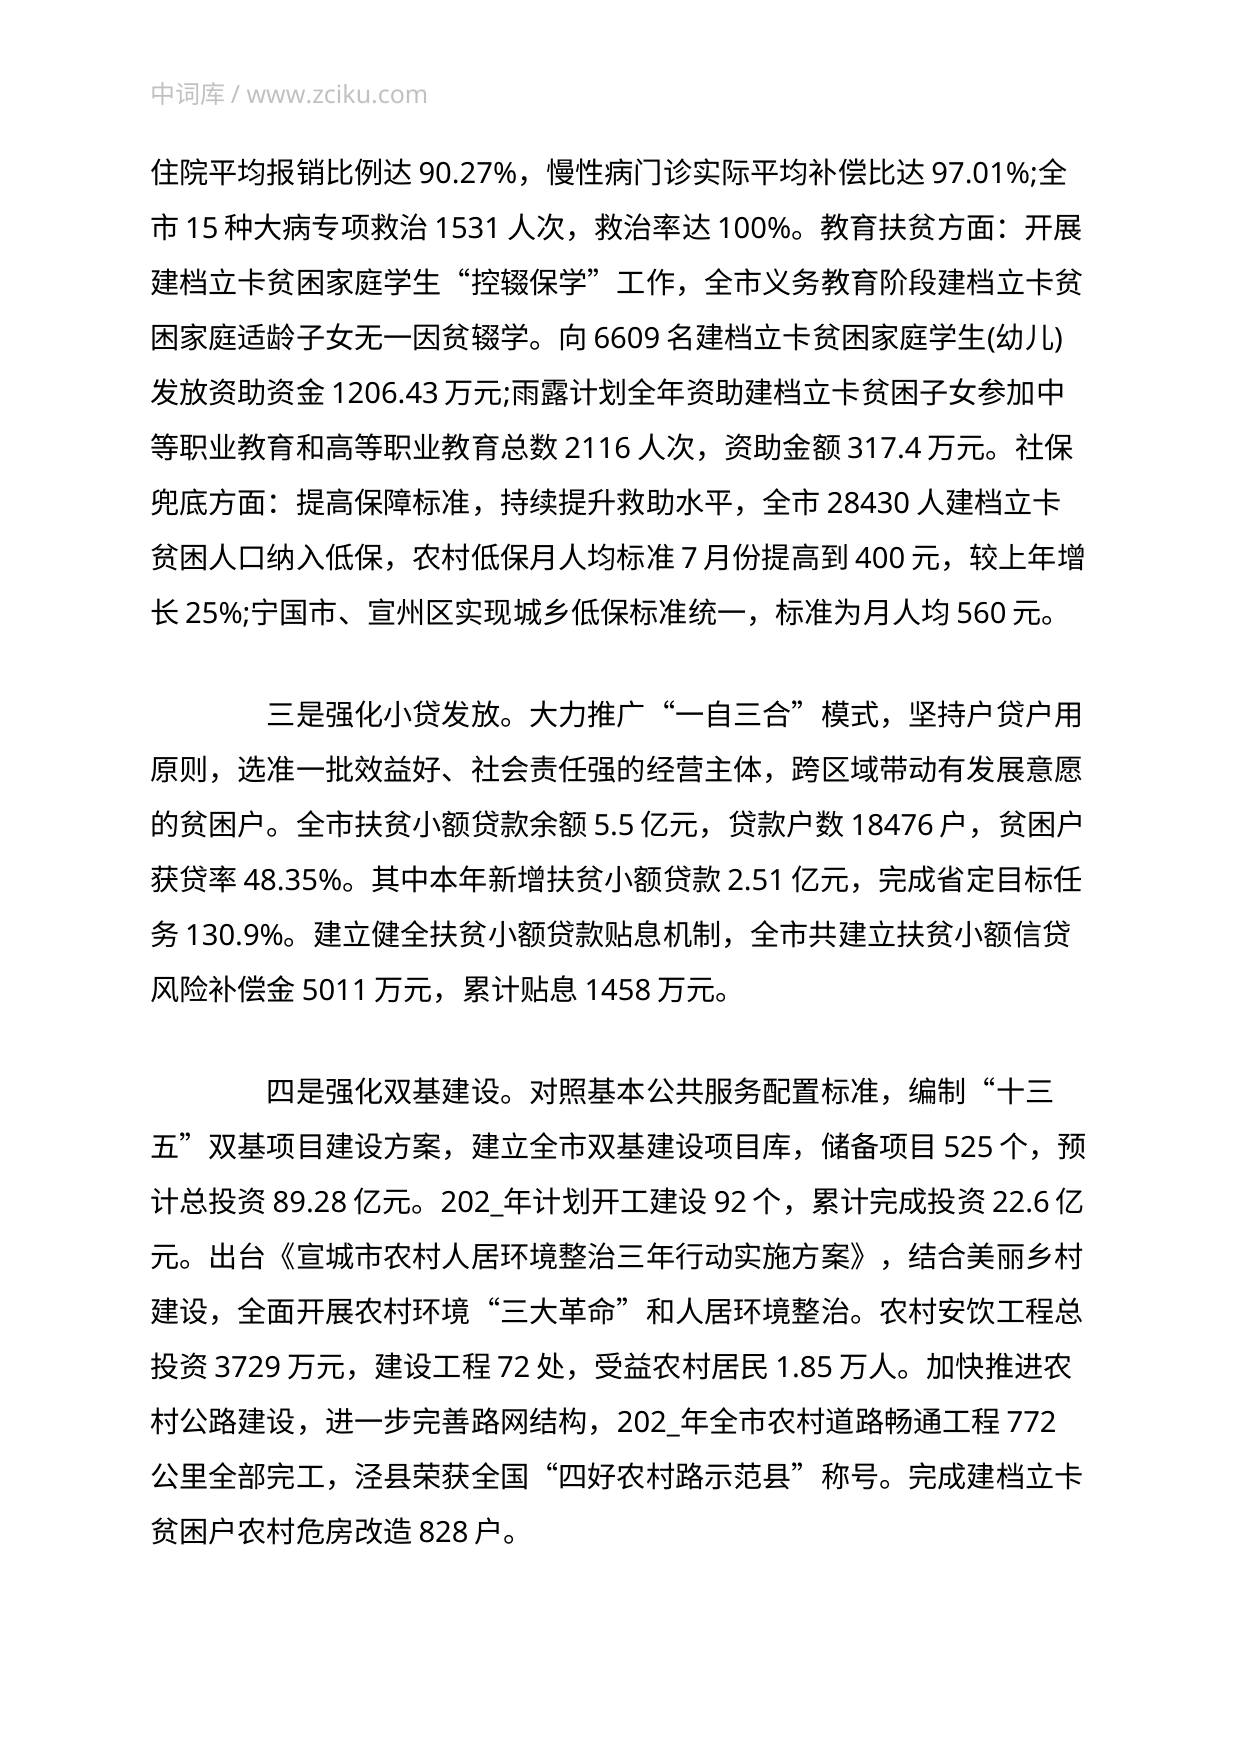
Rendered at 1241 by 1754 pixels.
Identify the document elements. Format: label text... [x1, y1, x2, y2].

text 四是强化双基建设。对照基本公共服务配置标准，编制“十三五”双基项目建设方案，建立全市双基建设项目库，储备项目525个，预计总投资89.28亿元。202_年计划开工建设92个，累计完成投资22.6亿元。出台《宣城市农村人居环境整治三年行动实施方案》，结合美丽乡村建设，全面开展农村环境“三大革命”和人居环境整治。农村安饮工程总投资3729万元，建设工程72处，受益农村居民1.85万人。加快推进农村公路建设，进一步完善路网结构，202_年全市农村道路畅通工程772公里全部完工，泾县荣获全国“四好农村路示范县”称号。完成建档立卡贫困户农村危房改造828户。 [150, 1069, 1090, 1551]
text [150, 150, 1090, 632]
text 三是强化小贷发放。大力推广“一自三合”模式，坚持户贷户用原则，选准一批效益好、社会责任强的经营主体，跨区域带动有发展意愿的贫困户。全市扶贫小额贷款余额5.5亿元，贷款户数18476户，贫困户获贷率48.35%。其中本年新增扶贫小额贷款2.51亿元，完成省定目标任务130.9%。建立健全扶贫小额贷款贴息机制，全市共建立扶贫小额信贷风险补偿金5011万元，累计贴息1458万元。 [150, 692, 1090, 1009]
